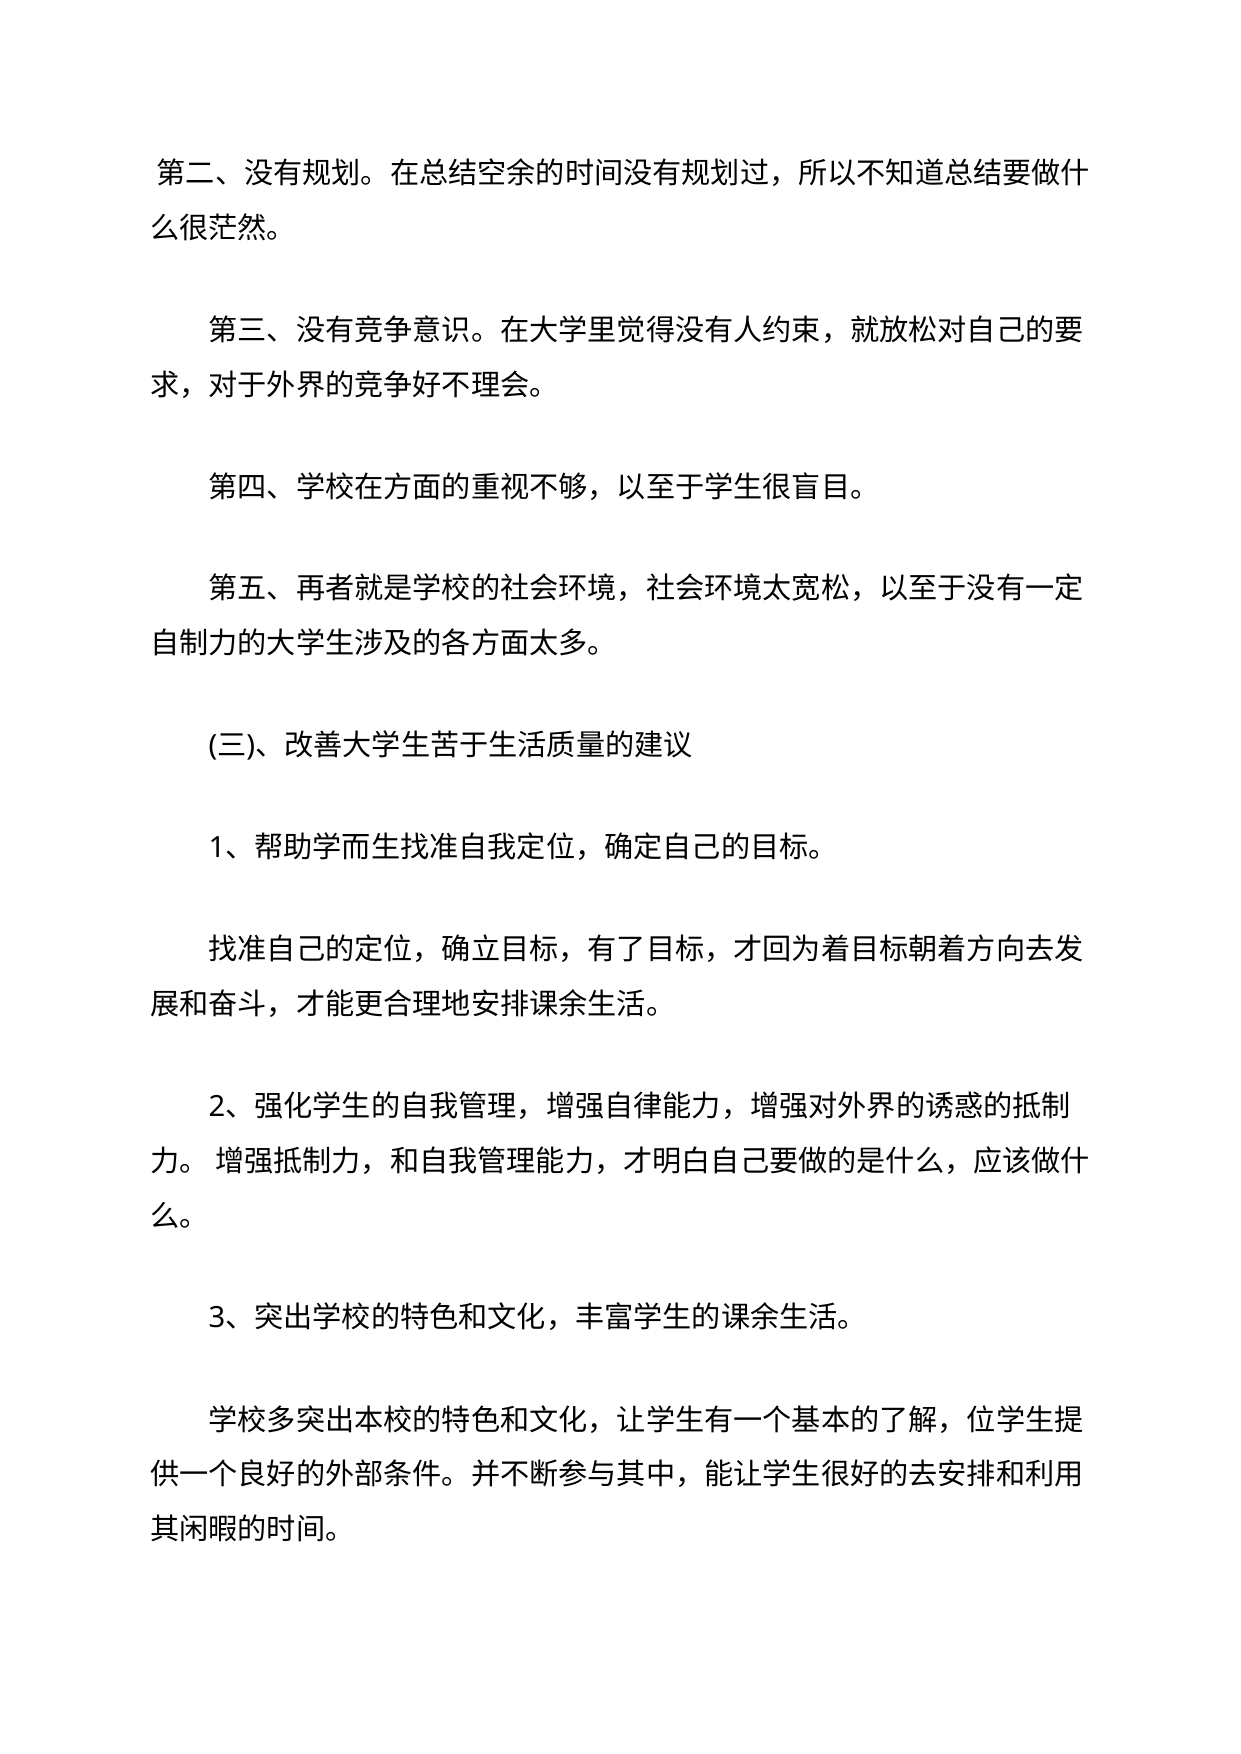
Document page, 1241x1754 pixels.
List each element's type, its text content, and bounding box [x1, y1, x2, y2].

text 1、帮助学而生找准自我定位，确定自己的目标。 [150, 824, 1090, 866]
text 学校多突出本校的特色和文化，让学生有一个基本的了解，位学生提供一个良好的外部条件。并不断参与其中，能让学生很好的去安排和利用其闲暇的时间。 [150, 1396, 1090, 1548]
text 第四、学校在方面的重视不够，以至于学生很盲目。 [150, 463, 1090, 506]
text 第五、再者就是学校的社会环境，社会环境太宽松，以至于没有一定自制力的大学生涉及的各方面太多。 [150, 565, 1090, 662]
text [150, 150, 1090, 247]
text 第三、没有竞争意识。在大学里觉得没有人约束，就放松对自己的要求，对于外界的竞争好不理会。 [150, 307, 1090, 404]
text (三)、改善大学生苦于生活质量的建议 [150, 722, 1090, 764]
text 3、突出学校的特色和文化，丰富学生的课余生活。 [150, 1294, 1090, 1336]
text 找准自己的定位，确立目标，有了目标，才回为着目标朝着方向去发展和奋斗，才能更合理地安排课余生活。 [150, 926, 1090, 1023]
text 2、强化学生的自我管理，增强自律能力，增强对外界的诱惑的抵制力。 增强抵制力，和自我管理能力，才明白自己要做的是什么，应该做什么。 [150, 1082, 1090, 1234]
